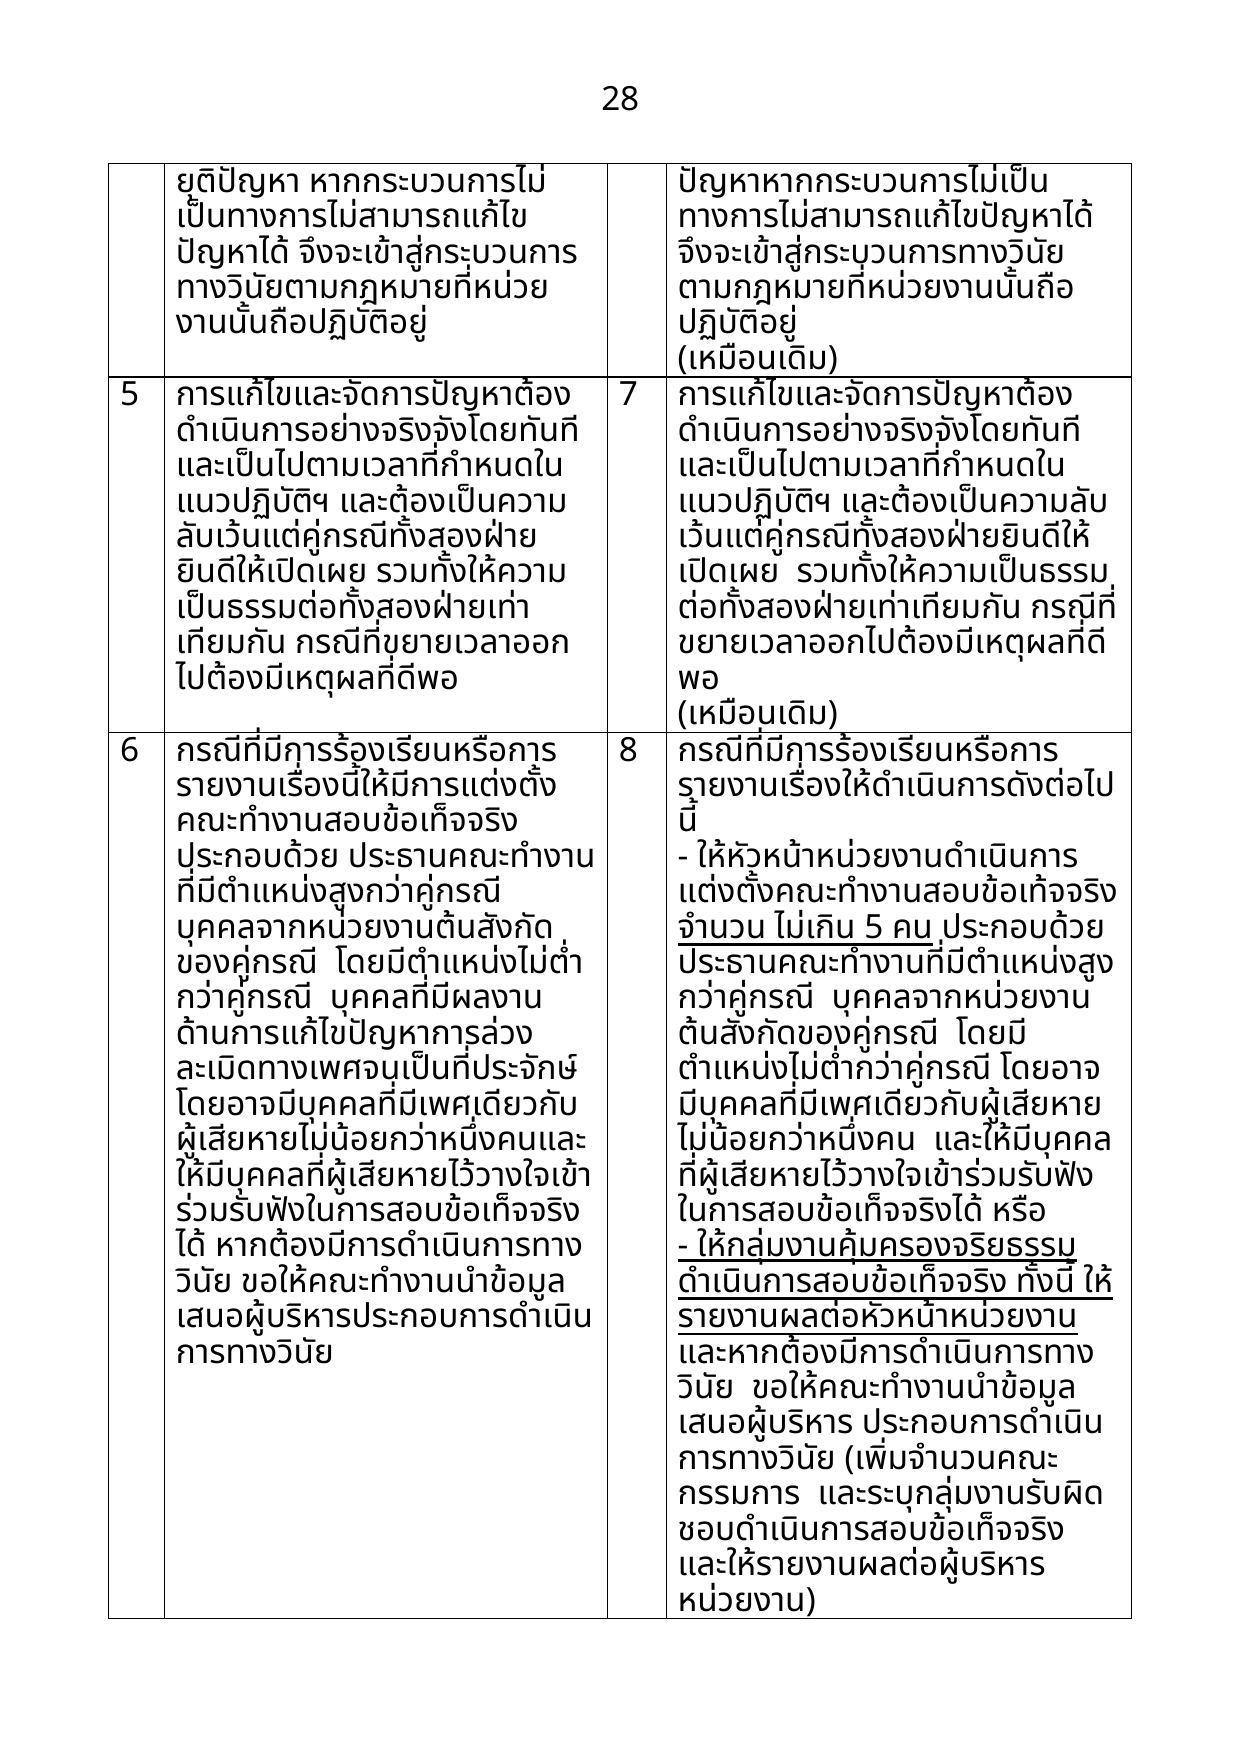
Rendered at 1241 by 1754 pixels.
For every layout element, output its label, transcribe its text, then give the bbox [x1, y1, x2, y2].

table_cell 5 [109, 378, 164, 732]
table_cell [667, 164, 1131, 376]
table_cell 6 [109, 733, 164, 1618]
table_cell การแก้ไขและจัดการปัญหาต้องดำเนินการอย่างจริงจังโดยทันที และเป็นไปตามเวลาที่กำหนดในแนวปฏิบัติฯ และต้องเป็นความลับเว้นแต่คู่กรณีทั้งสองฝ่ายยินดีให้เปิดเผย รวมทั้งให้ความเป็นธรรมต่อทั้งสองฝ่ายเท่าเทียมกัน กรณีที่ขยายเวลาออกไปต้องมีเหตุผลที่ดีพอ [165, 378, 607, 732]
table_cell กรณีที่มีการร้องเรียนหรือการรายงานเรื่องให้ดำเนินการดังต่อไปนี้ - ให้หัวหน้าหน่วยงานดำเนินการแต่งตั้งคณะทำงานสอบข้อเท้จจริง จำนวน ไม่เกิน 5 คน ประกอบด้วย ประธานคณะทำงานที่มีตำแหน่งสูงกว่าคู่กรณี บุคคลจากหน่วยงานต้นสังกัดของคู่กรณี โดยมีตำแหน่งไม่ต่ำกว่าคู่กรณี โดยอาจมีบุคคลที่มีเพศเดียวกับผู้เสียหายไม่น้อยกว่าหนึ่งคน และให้มีบุคคลที่ผู้เสียหายไว้วางใจเข้าร่วมรับฟังในการสอบข้อเท็จจริงได้ หรือ - ให้กลุ่มงานคุ้มครองจริยธรรมดำเนินการสอบข้อเท็จจริง ทั้งนี้ ให้รายงานผลต่อหัวหน้าหน่วยงาน และหากต้องมีการดำเนินการทางวินัย ขอให้คณะทำงานนำข้อมูลเสนอผู้บริหาร ประกอบการดำเนินการทางวินัย (เพิ่มจำนวนคณะกรรมการ และระบุกลุ่มงานรับผิดชอบดำเนินการสอบข้อเท็จจริง และให้รายงานผลต่อผู้บริหารหน่วยงาน) [667, 733, 1131, 1618]
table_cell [165, 164, 607, 376]
table_cell การแก้ไขและจัดการปัญหาต้องดำเนินการอย่างจริงจังโดยทันทีและเป็นไปตามเวลาที่กำหนดในแนวปฏิบัติฯ และต้องเป็นความลับ เว้นแต่คู่กรณีทั้งสองฝ่ายยินดีให้เปิดเผย รวมทั้งให้ความเป็นธรรมต่อทั้งสองฝ่ายเท่าเทียมกัน กรณีที่ขยายเวลาออกไปต้องมีเหตุผลที่ดีพอ (เหมือนเดิม) [667, 378, 1131, 732]
table_cell 4 [109, 164, 164, 376]
table_cell 7 [608, 378, 666, 732]
table_cell กรณีที่มีการร้องเรียนหรือการรายงานเรื่องนี้ให้มีการแต่งตั้งคณะทำงานสอบข้อเท็จจริง ประกอบด้วย ประธานคณะทำงานที่มีตำแหน่งสูงกว่าคู่กรณี บุคคลจากหน่วยงานต้นสังกัดของคู่กรณี โดยมีตำแหน่งไม่ต่ำกว่าคู่กรณี บุคคลที่มีผลงานด้านการแก้ไขปัญหาการล่วงละเมิดทางเพศจนเป็นที่ประจักษ์โดยอาจมีบุคคลที่มีเพศเดียวกับผู้เสียหายไม่น้อยกว่าหนึ่งคนและให้มีบุคคลที่ผู้เสียหายไว้วางใจเข้าร่วมรับฟังในการสอบข้อเท็จจริงได้ หากต้องมีการดำเนินการทางวินัย ขอให้คณะทำงานนำข้อมูลเสนอผู้บริหารประกอบการดำเนินการทางวินัย [165, 733, 607, 1618]
table_cell 6 [608, 164, 666, 376]
table_cell 8 [608, 733, 666, 1618]
